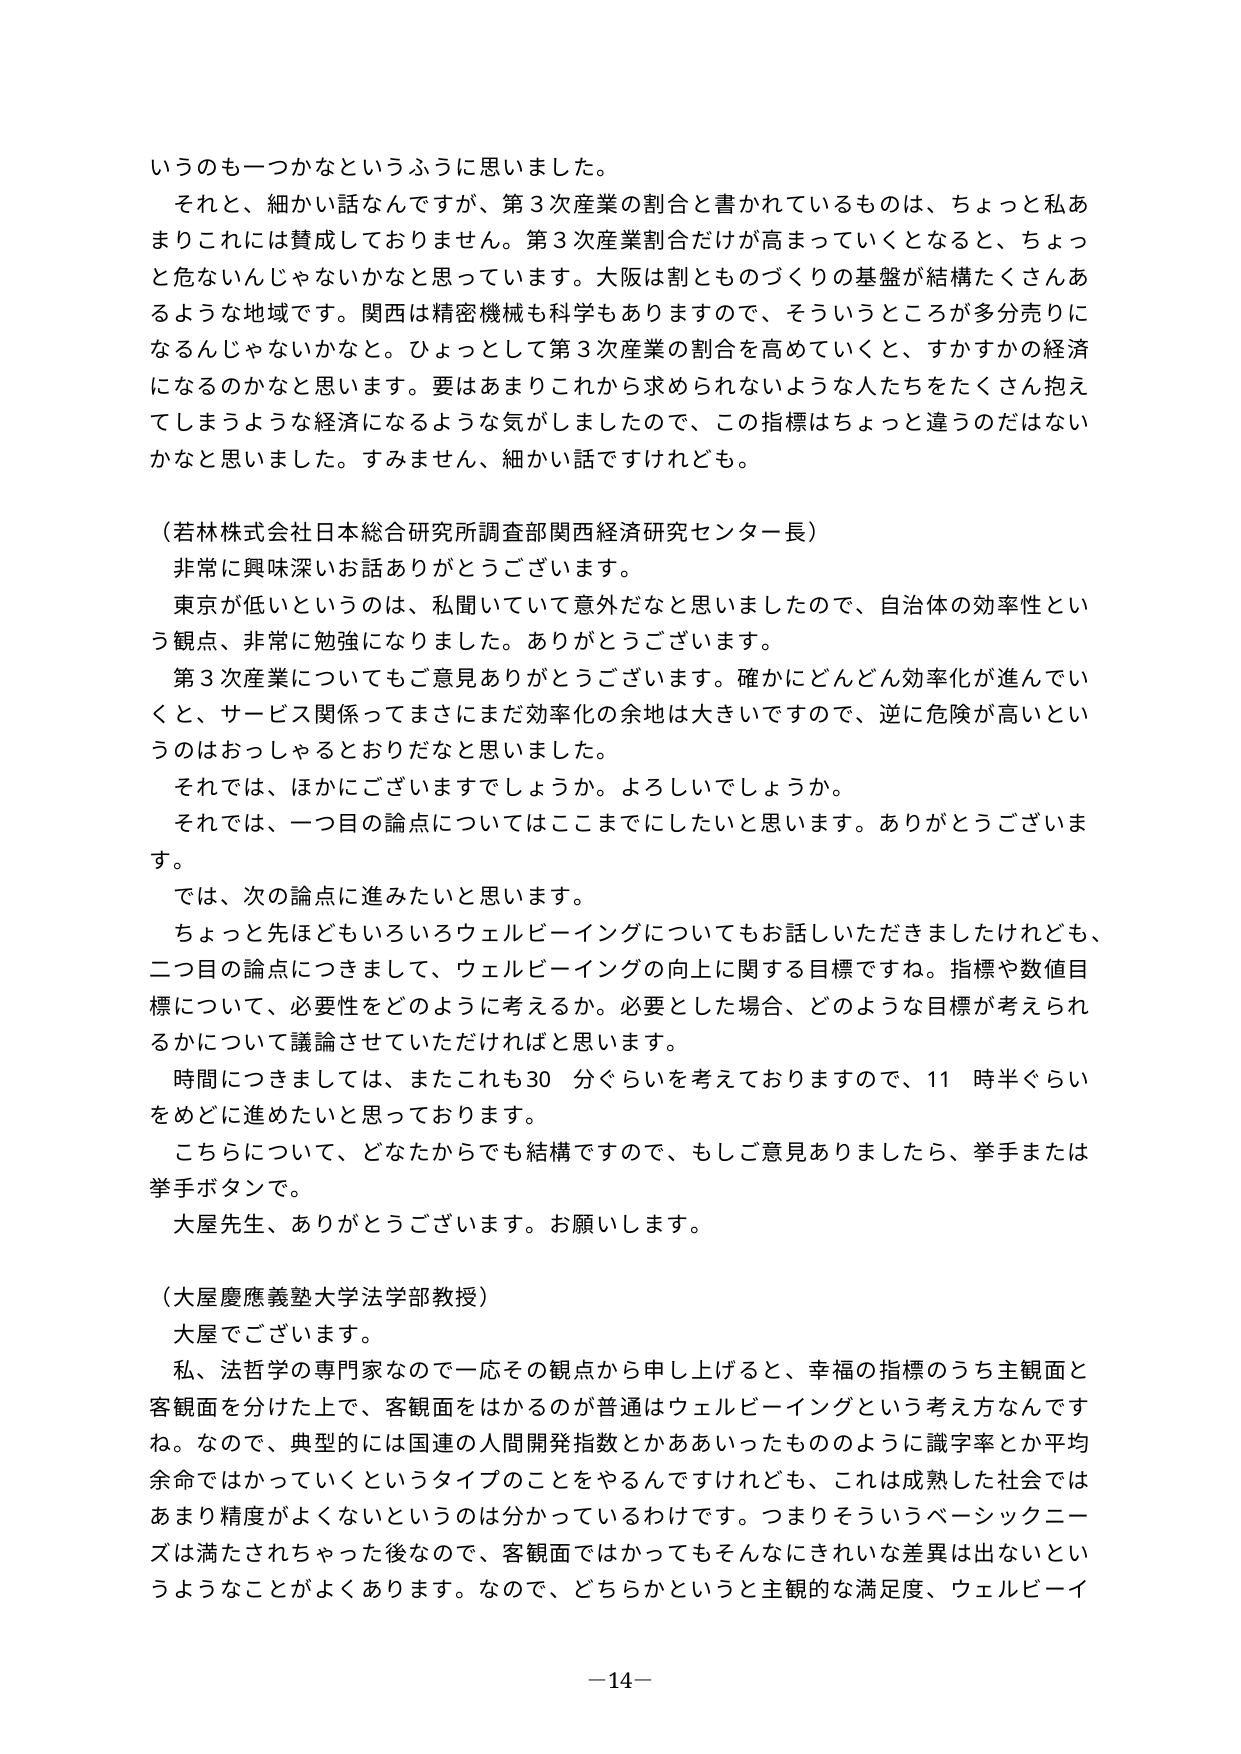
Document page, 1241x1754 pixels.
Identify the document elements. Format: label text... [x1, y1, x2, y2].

text ちょっと先ほどもいろいろウェルビーイングについてもお話しいただきましたけれども、二つ目の論点につきまして、ウェルビーイングの向上に関する目標ですね。指標や数値目標について、必要性をどのように考えるか。必要とした場合、どのような目標が考えられるかについて議論させていただければと思います。 [149, 913, 1091, 1059]
text 時間につきましては、またこれも30分ぐらいを考えておりますので、11時半ぐらいをめどに進めたいと思っております。 [149, 1059, 1091, 1132]
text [149, 1351, 1091, 1606]
text 大屋でございます。 [149, 1314, 1091, 1351]
text では、次の論点に進みたいと思います。 [149, 877, 1091, 913]
text （大屋慶應義塾大学法学部教授） [149, 1278, 1091, 1314]
text （若林株式会社日本総合研究所調査部関西経済研究センター長） [149, 512, 1091, 549]
text それと、細かい話なんですが、第３次産業の割合と書かれているものは、ちょっと私あまりこれには賛成しておりません。第３次産業割合だけが高まっていくとなると、ちょっと危ないんじゃないかなと思っています。大阪は割とものづくりの基盤が結構たくさんあるような地域です。関西は精密機械も科学もありますので、そういうところが多分売りになるんじゃないかなと。ひょっとして第３次産業の割合を高めていくと、すかすかの経済になるのかなと思います。要はあまりこれから求められないような人たちをたくさん抱えてしまうような経済になるような気がしましたので、この指標はちょっと違うのだはないかなと思いました。すみません、細かい話ですけれども。 [149, 184, 1091, 476]
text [149, 148, 1091, 184]
text それでは、ほかにございますでしょうか。よろしいでしょうか。 [149, 768, 1091, 804]
text 第３次産業についてもご意見ありがとうございます。確かにどんどん効率化が進んでいくと、サービス関係ってまさにまだ効率化の余地は大きいですので、逆に危険が高いというのはおっしゃるとおりだなと思いました。 [149, 658, 1091, 768]
text 東京が低いというのは、私聞いていて意外だなと思いましたので、自治体の効率性という観点、非常に勉強になりました。ありがとうございます。 [149, 585, 1091, 658]
text それでは、一つ目の論点についてはここまでにしたいと思います。ありがとうございます。 [149, 804, 1091, 877]
text こちらについて、どなたからでも結構ですので、もしご意見ありましたら、挙手または挙手ボタンで。 [149, 1132, 1091, 1205]
text 大屋先生、ありがとうございます。お願いします。 [149, 1205, 1091, 1242]
text 非常に興味深いお話ありがとうございます。 [149, 549, 1091, 585]
